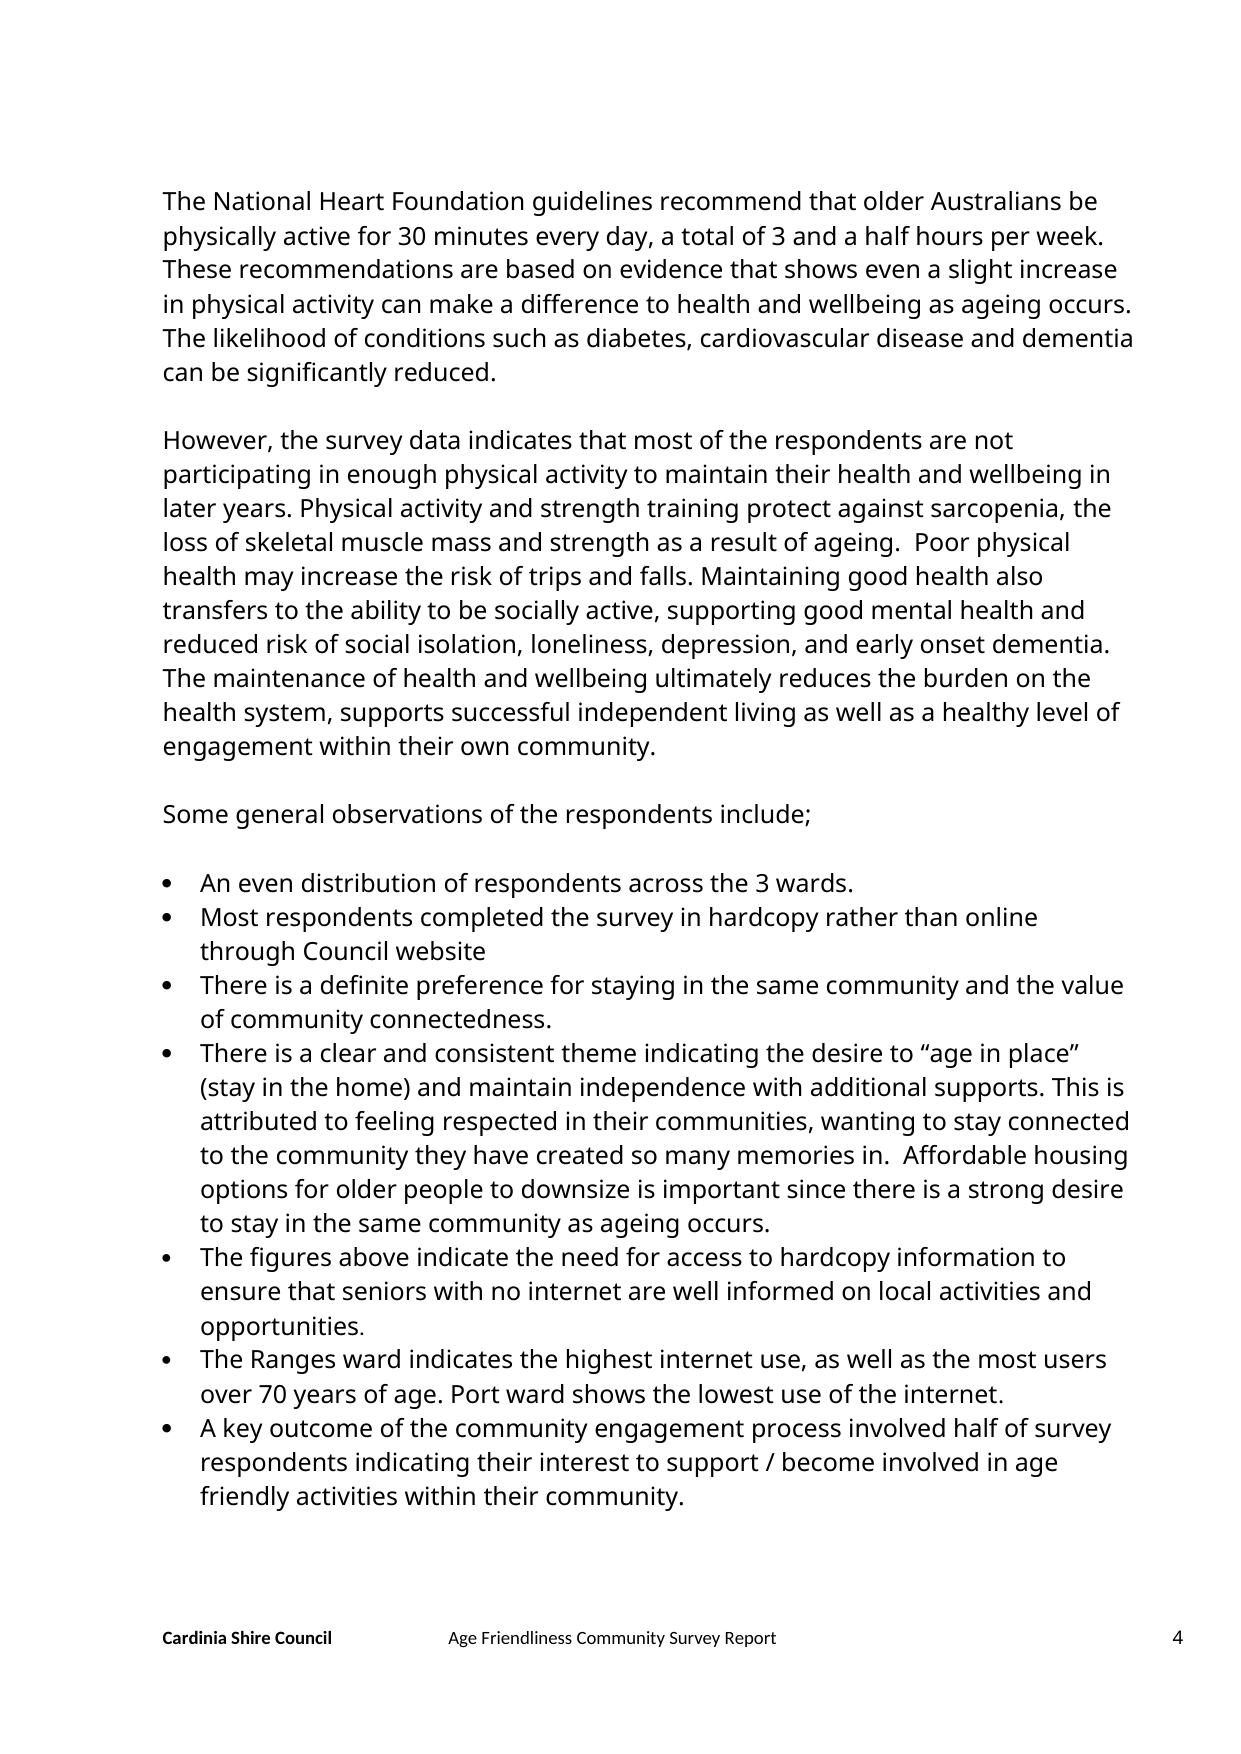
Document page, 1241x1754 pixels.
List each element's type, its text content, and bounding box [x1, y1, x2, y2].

list A key outcome of the community engagement process involved half of survey respondents indicating their interest to support / become involved in age friendly activities within their community. [162, 1410, 1137, 1512]
text The National Heart Foundation guidelines recommend that older Australians be physically active for 30 minutes every day, a total of 3 and a half hours per week. These recommendations are based on evidence that shows even a slight increase in physical activity can make a difference to health and wellbeing as ageing occurs. The likelihood of conditions such as diabetes, cardiovascular disease and dementia can be significantly reduced. [162, 184, 1137, 388]
text Some general observations of the respondents include; [162, 797, 1137, 831]
list There is a definite preference for staying in the same community and the value of community connectedness. [162, 967, 1137, 1036]
list Most respondents completed the survey in hardcopy rather than online through Council website [162, 899, 1137, 967]
text However, the survey data indicates that most of the respondents are not participating in enough physical activity to maintain their health and wellbeing in later years. Physical activity and strength training protect against sarcopenia, the loss of skeletal muscle mass and strength as a result of ageing. Poor physical health may increase the risk of trips and falls. Maintaining good health also transfers to the ability to be socially active, supporting good mental health and reduced risk of social isolation, loneliness, depression, and early onset dementia. The maintenance of health and wellbeing ultimately reduces the burden on the health system, supports successful independent living as well as a healthy level of engagement within their own community. [162, 422, 1137, 763]
list The Ranges ward indicates the highest internet use, as well as the most users over 70 years of age. Port ward shows the lowest use of the internet. [162, 1342, 1137, 1410]
list The figures above indicate the need for access to hardcopy information to ensure that seniors with no internet are well informed on local activities and opportunities. [162, 1240, 1137, 1342]
list There is a clear and consistent theme indicating the desire to “age in place” (stay in the home) and maintain independence with additional supports. This is attributed to feeling respected in their communities, wanting to stay connected to the community they have created so many memories in. Affordable housing options for older people to downsize is important since there is a strong desire to stay in the same community as ageing occurs. [162, 1036, 1137, 1240]
list An even distribution of respondents across the 3 wards. [162, 865, 1137, 899]
